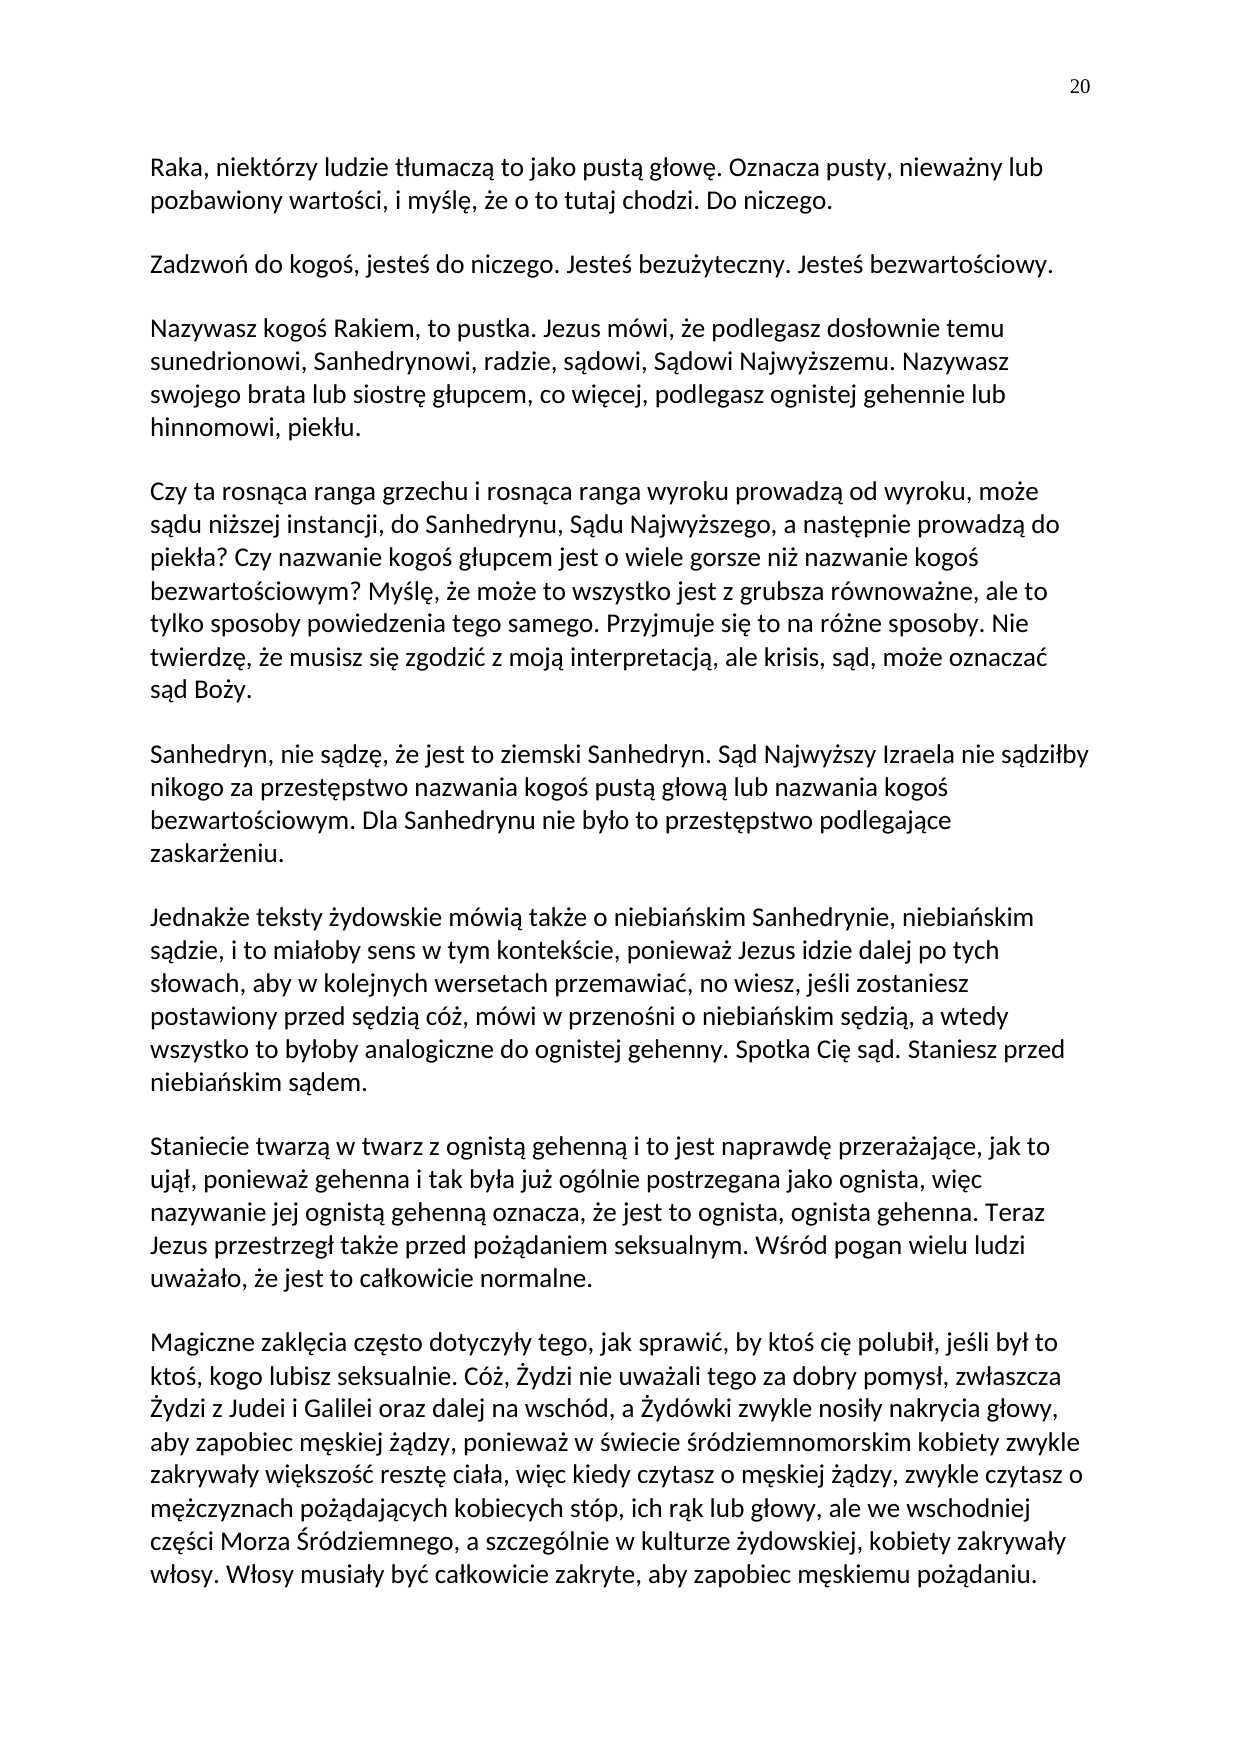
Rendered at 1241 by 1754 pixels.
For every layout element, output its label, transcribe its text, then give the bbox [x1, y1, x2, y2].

text Sanhedryn, nie sądzę, że jest to ziemski Sanhedryn. Sąd Najwyższy Izraela nie sądziłby nikogo za przestępstwo nazwania kogoś pustą głową lub nazwania kogoś bezwartościowym. Dla Sanhedrynu nie było to przestępstwo podlegające zaskarżeniu. [150, 737, 1090, 869]
text Raka, niektórzy ludzie tłumaczą to jako pustą głowę. Oznacza pusty, nieważny lub pozbawiony wartości, i myślę, że o to tutaj chodzi. Do niczego. [150, 150, 1090, 216]
text Staniecie twarzą w twarz z ognistą gehenną i to jest naprawdę przerażające, jak to ujął, ponieważ gehenna i tak była już ogólnie postrzegana jako ognista, więc nazywanie jej ognistą gehenną oznacza, że jest to ognista, ognista gehenna. Teraz Jezus przestrzegł także przed pożądaniem seksualnym. Wśród pogan wielu ludzi uważało, że jest to całkowicie normalne. [150, 1129, 1090, 1294]
text Zadzwoń do kogoś, jesteś do niczego. Jesteś bezużyteczny. Jesteś bezwartościowy. [150, 247, 1090, 280]
text Magiczne zaklęcia często dotyczyły tego, jak sprawić, by ktoś cię polubił, jeśli był to ktoś, kogo lubisz seksualnie. Cóż, Żydzi nie uważali tego za dobry pomysł, zwłaszcza Żydzi z Judei i Galilei oraz dalej na wschód, a Żydówki zwykle nosiły nakrycia głowy, aby zapobiec męskiej żądzy, ponieważ w świecie śródziemnomorskim kobiety zwykle zakrywały większość resztę ciała, więc kiedy czytasz o męskiej żądzy, zwykle czytasz o mężczyznach pożądających kobiecych stóp, ich rąk lub głowy, ale we wschodniej części Morza Śródziemnego, a szczególnie w kulturze żydowskiej, kobiety zakrywały włosy. Włosy musiały być całkowicie zakryte, aby zapobiec męskiemu pożądaniu. [150, 1326, 1090, 1590]
text Czy ta rosnąca ranga grzechu i rosnąca ranga wyroku prowadzą od wyroku, może sądu niższej instancji, do Sanhedrynu, Sądu Najwyższego, a następnie prowadzą do piekła? Czy nazwanie kogoś głupcem jest o wiele gorsze niż nazwanie kogoś bezwartościowym? Myślę, że może to wszystko jest z grubsza równoważne, ale to tylko sposoby powiedzenia tego samego. Przyjmuje się to na różne sposoby. Nie twierdzę, że musisz się zgodzić z moją interpretacją, ale krisis, sąd, może oznaczać sąd Boży. [150, 474, 1090, 706]
text Jednakże teksty żydowskie mówią także o niebiańskim Sanhedrynie, niebiańskim sądzie, i to miałoby sens w tym kontekście, ponieważ Jezus idzie dalej po tych słowach, aby w kolejnych wersetach przemawiać, no wiesz, jeśli zostaniesz postawiony przed sędzią cóż, mówi w przenośni o niebiańskim sędzią, a wtedy wszystko to byłoby analogiczne do ognistej gehenny. Spotka Cię sąd. Staniesz przed niebiańskim sądem. [150, 900, 1090, 1098]
text Nazywasz kogoś Rakiem, to pustka. Jezus mówi, że podlegasz dosłownie temu sunedrionowi, Sanhedrynowi, radzie, sądowi, Sądowi Najwyższemu. Nazywasz swojego brata lub siostrę głupcem, co więcej, podlegasz ognistej gehennie lub hinnomowi, piekłu. [150, 311, 1090, 443]
